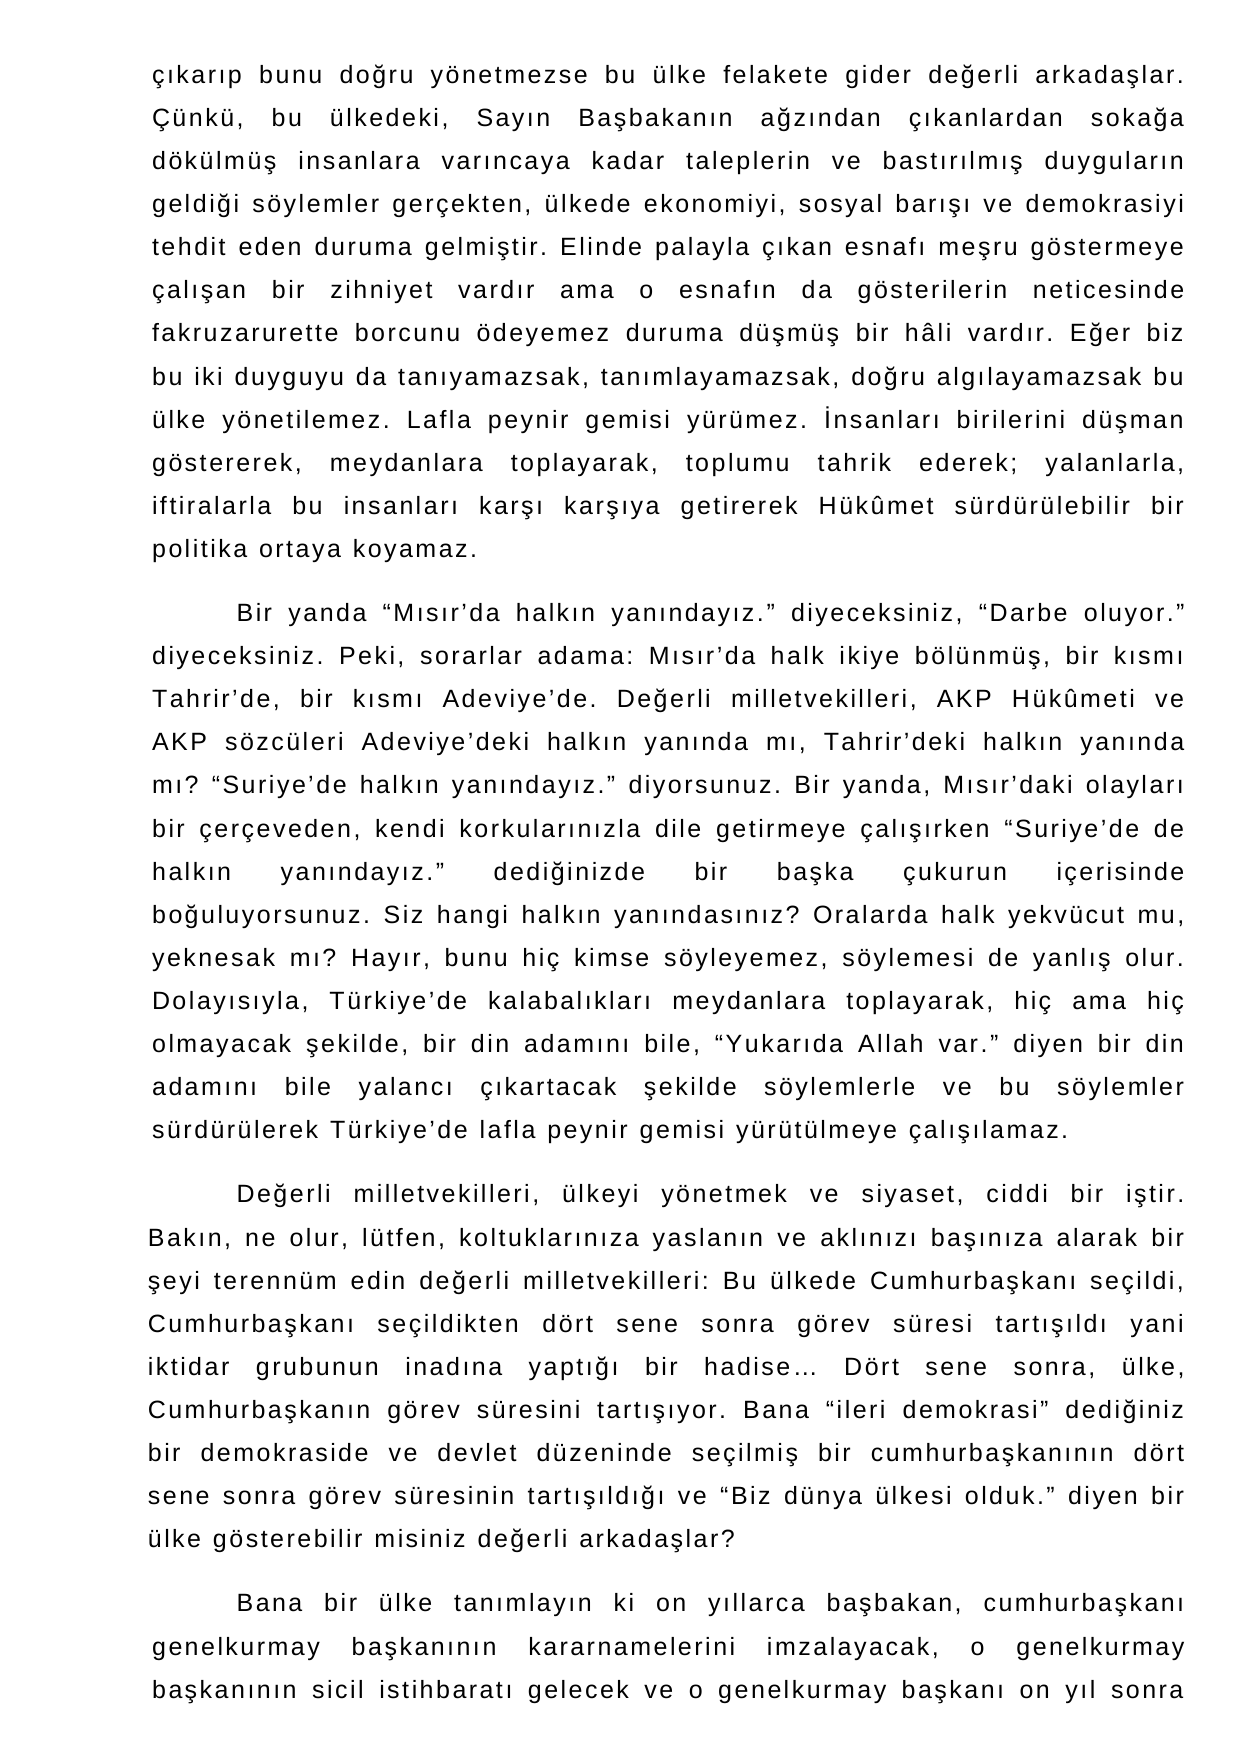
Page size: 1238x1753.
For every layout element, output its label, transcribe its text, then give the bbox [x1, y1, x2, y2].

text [152, 60, 1186, 563]
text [152, 1588, 1186, 1703]
text Değerli milletvekilleri, ülkeyi yönetmek ve siyaset, ciddi bir iştir. Bakın, ne olur, lütfen, koltuklarınıza yaslanın ve aklınızı başınıza alarak bir şeyi terennüm edin değerli milletvekilleri: Bu ülkede Cumhurbaşkanı seçildi, Cumhurbaşkanı seçildikten dört sene sonra görev süresi tartışıldı yani iktidar grubunun inadına yaptığı bir hadise… Dört sene sonra, ülke, Cumhurbaşkanın görev süresini tartışıyor. Bana “ileri demokrasi” dediğiniz bir demokraside ve devlet düzeninde seçilmiş bir cumhurbaşkanının dört sene sonra görev süresinin tartışıldığı ve “Biz dünya ülkesi olduk.” diyen bir ülke gösterebilir misiniz değerli arkadaşlar? [148, 1179, 1186, 1553]
text Bir yanda “Mısır’da halkın yanındayız.” diyeceksiniz, “Darbe oluyor.” diyeceksiniz. Peki, sorarlar adama: Mısır’da halk ikiye bölünmüş, bir kısmı Tahrir’de, bir kısmı Adeviye’de. Değerli milletvekilleri, AKP Hükûmeti ve AKP sözcüleri Adeviye’deki halkın yanında mı, Tahrir’deki halkın yanında mı? “Suriye’de halkın yanındayız.” diyorsunuz. Bir yanda, Mısır’daki olayları bir çerçeveden, kendi korkularınızla dile getirmeye çalışırken “Suriye’de de halkın yanındayız.” dediğinizde bir başka çukurun içerisinde boğuluyorsunuz. Siz hangi halkın yanındasınız? Oralarda halk yekvücut mu, yeknesak mı? Hayır, bunu hiç kimse söyleyemez, söylemesi de yanlış olur. Dolayısıyla, Türkiye’de kalabalıkları meydanlara toplayarak, hiç ama hiç olmayacak şekilde, bir din adamını bile, “Yukarıda Allah var.” diyen bir din adamını bile yalancı çıkartacak şekilde söylemlerle ve bu söylemler sürdürülerek Türkiye’de lafla peynir gemisi yürütülmeye çalışılamaz. [152, 598, 1186, 1144]
